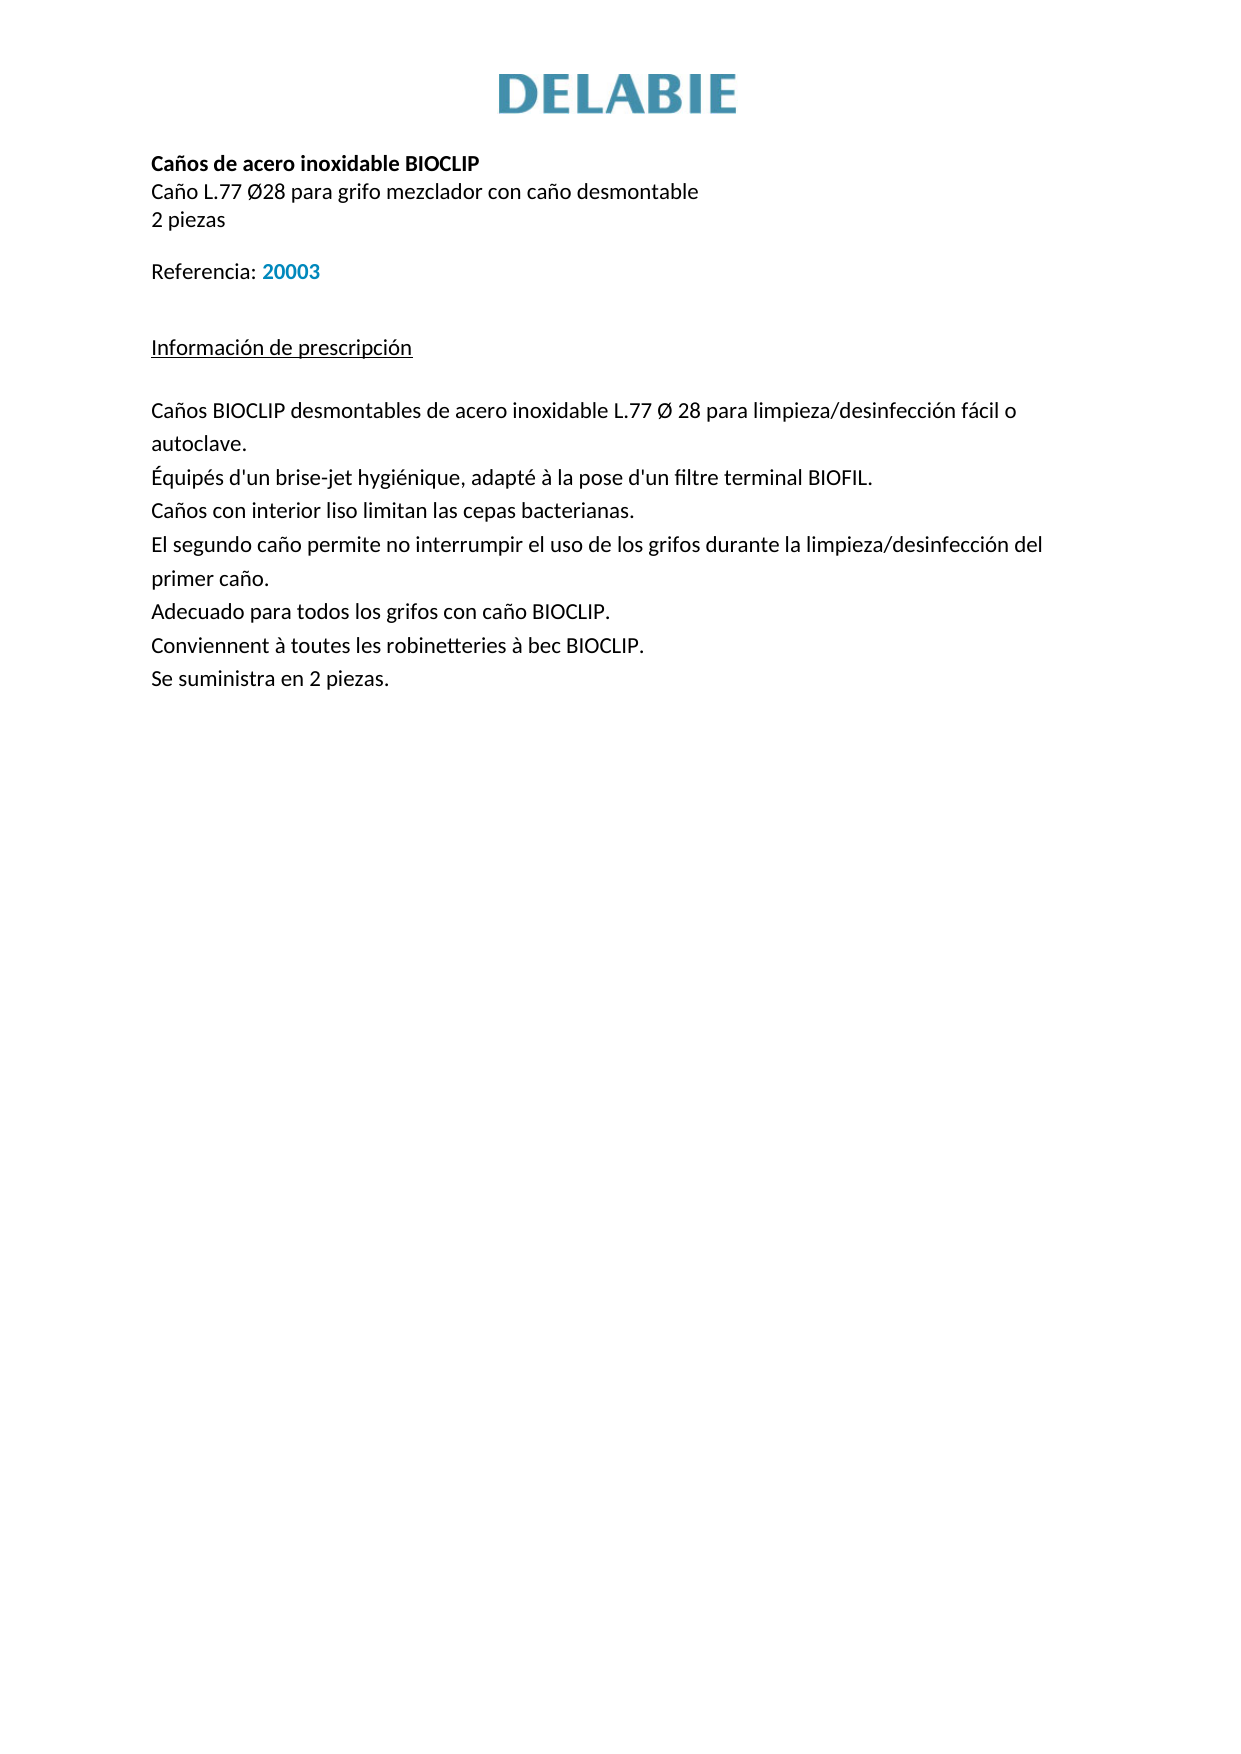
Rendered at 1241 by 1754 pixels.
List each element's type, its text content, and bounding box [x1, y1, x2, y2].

text 2 piezas [151, 205, 1084, 233]
text Se suministra en 2 piezas. [151, 664, 1084, 692]
text Caño L.77 Ø28 para grifo mezclador con caño desmontable [151, 177, 1084, 205]
text Información de prescripción [151, 333, 1084, 361]
text Caños de acero inoxidable BIOCLIP [151, 149, 1084, 177]
picture [497, 74, 738, 114]
text Caños BIOCLIP desmontables de acero inoxidable L.77 Ø 28 para limpieza/desinfección fácil o autoclave. [151, 396, 1084, 458]
text Referencia: 20003 [151, 257, 1084, 285]
text Équipés d'un brise-jet hygiénique, adapté à la pose d'un filtre terminal BIOFIL. [151, 463, 1084, 491]
text El segundo caño permite no interrumpir el uso de los grifos durante la limpieza/desinfección del primer caño. [151, 530, 1084, 592]
text Caños con interior liso limitan las cepas bacterianas. [151, 497, 1084, 525]
text Adecuado para todos los grifos con caño BIOCLIP. [151, 597, 1084, 625]
text Conviennent à toutes les robinetteries à bec BIOCLIP. [151, 631, 1084, 659]
